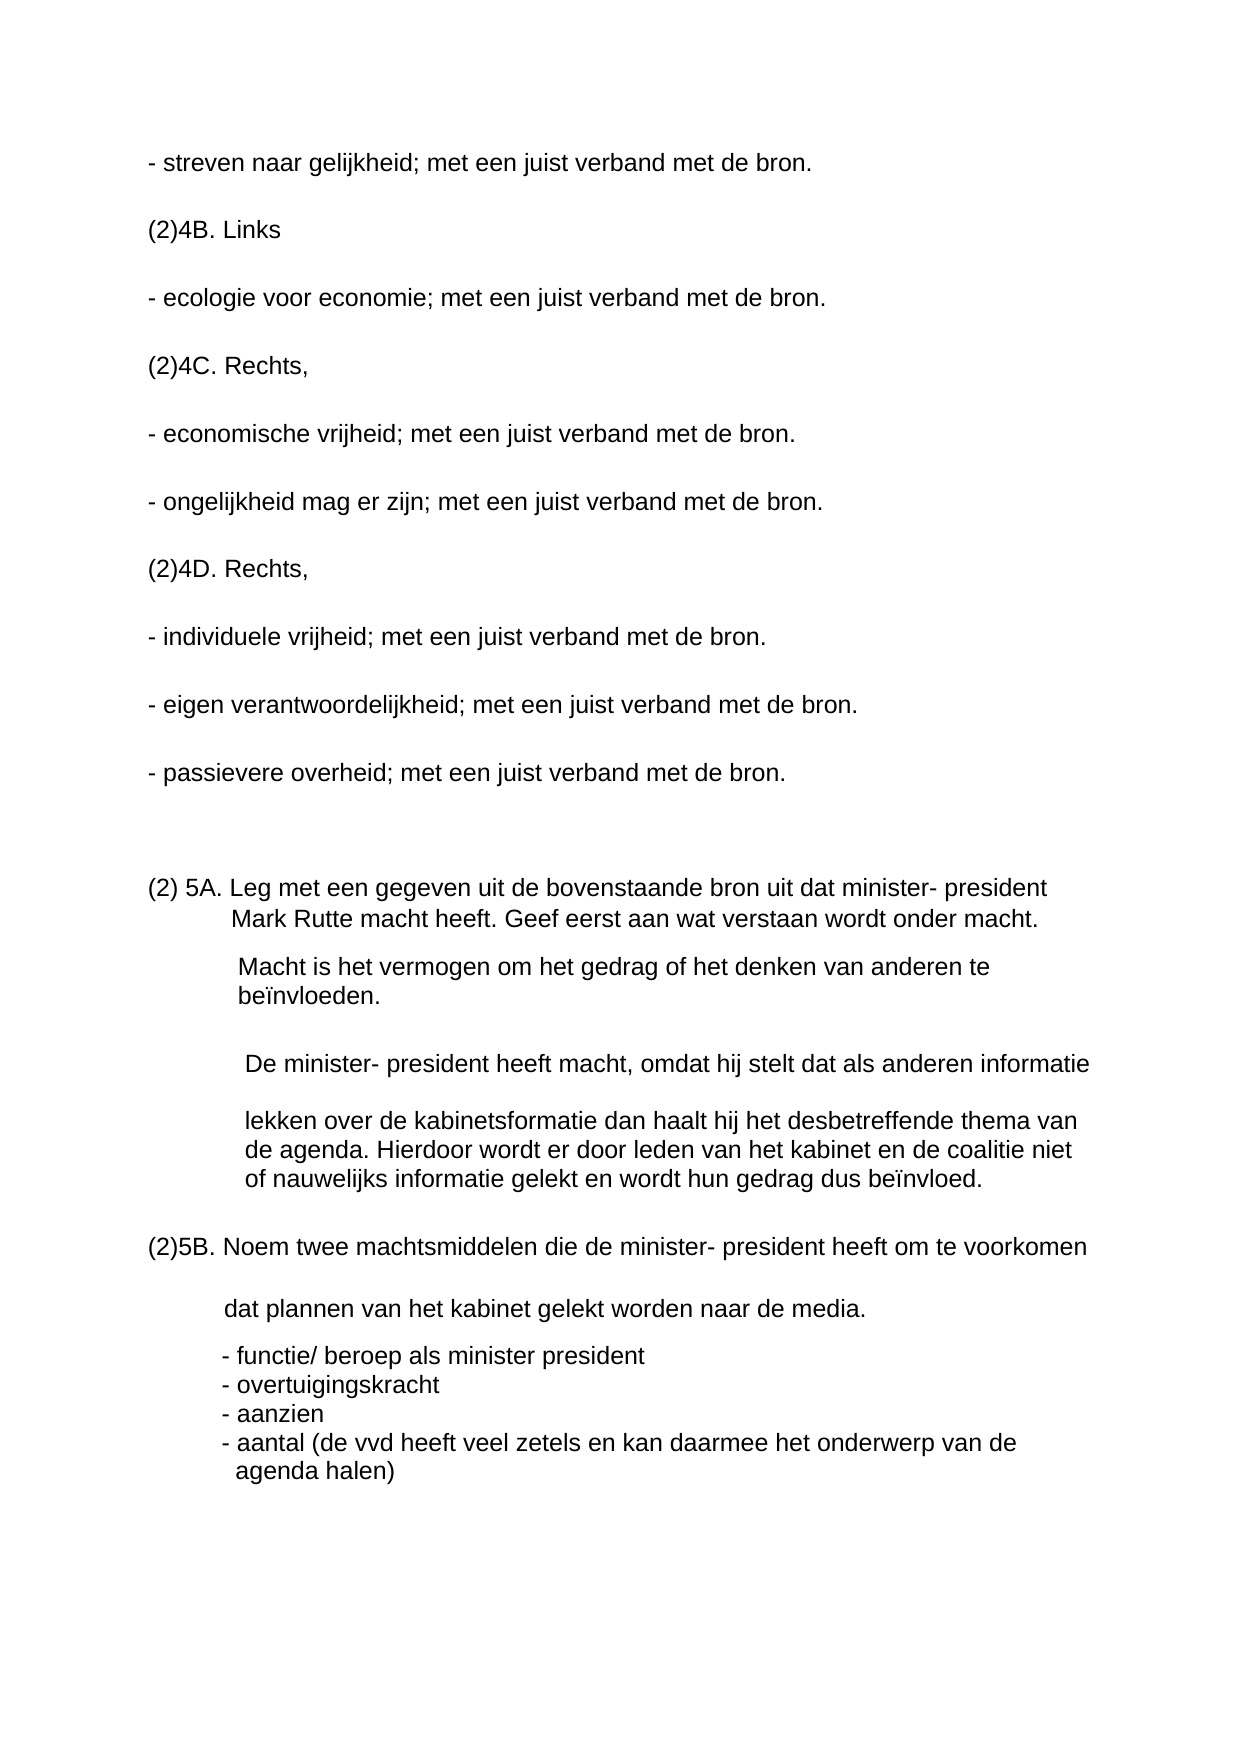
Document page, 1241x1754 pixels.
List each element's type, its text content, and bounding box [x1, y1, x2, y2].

text - passievere overheid; met een juist verband met de bron. [148, 758, 1093, 787]
text Macht is het vermogen om het gedrag of het denken van anderen te beïnvloeden. [148, 952, 1093, 1010]
text - aantal (de vvd heeft veel zetels en kan daarmee het onderwerp van de [221, 1428, 1093, 1456]
text agenda halen) [221, 1456, 1093, 1485]
text - individuele vrijheid; met een juist verband met de bron. [148, 622, 1093, 651]
text - functie/ beroep als minister president [148, 1341, 1093, 1370]
text - economische vrijheid; met een juist verband met de bron. [148, 419, 1093, 448]
text - eigen verantwoordelijkheid; met een juist verband met de bron. [148, 690, 1093, 719]
text (2)4D. Rechts, [148, 554, 1093, 583]
text De minister- president heeft macht, omdat hij stelt dat als anderen informatie lekken over de kabinetsformatie dan haalt hij het desbetreffende thema van de agenda. Hierdoor wordt er door leden van het kabinet en de coalitie niet of nauwelijks informatie gelekt en wordt hun gedrag dus beïnvloed. [148, 1049, 1093, 1192]
text - streven naar gelijkheid; met een juist verband met de bron. [148, 148, 1093, 176]
text - overtuigingskracht [148, 1370, 1093, 1399]
text - aanzien [148, 1399, 1093, 1428]
text - ecologie voor economie; met een juist verband met de bron. [148, 283, 1093, 312]
text (2) 5A. Leg met een gegeven uit de bovenstaande bron uit dat minister- president Mark Rutte macht heeft. Geef eerst aan wat verstaan wordt onder macht. [148, 873, 1093, 933]
text (2)4C. Rechts, [148, 351, 1093, 380]
text (2)4B. Links [148, 215, 1093, 244]
text (2)5B. Noem twee machtsmiddelen die de minister- president heeft om te voorkomen dat plannen van het kabinet gelekt worden naar de media. [148, 1232, 1093, 1322]
text - ongelijkheid mag er zijn; met een juist verband met de bron. [148, 487, 1093, 515]
